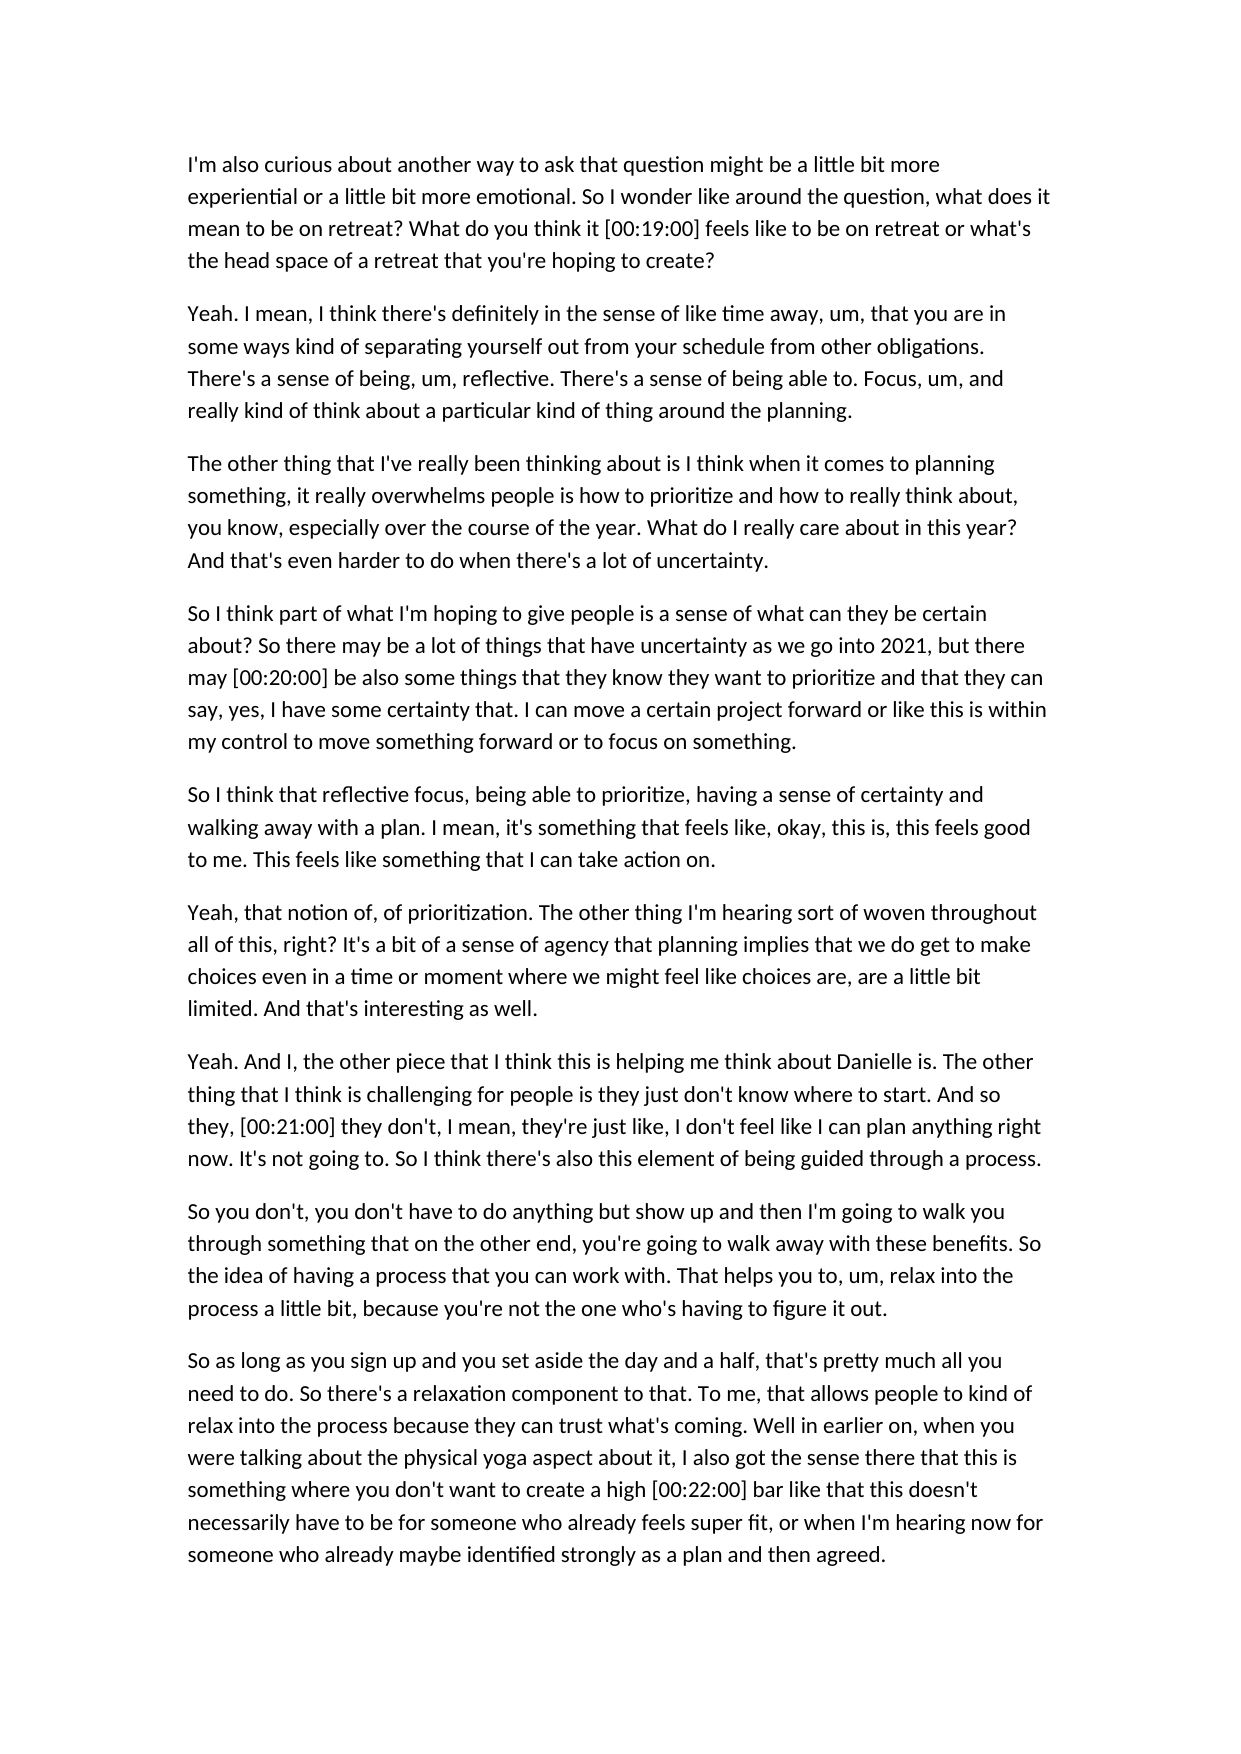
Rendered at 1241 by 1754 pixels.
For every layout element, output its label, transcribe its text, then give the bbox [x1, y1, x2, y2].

text So you don't, you don't have to do anything but show up and then I'm going to walk you through something that on the other end, you're going to walk away with these benefits. So the idea of having a process that you can work with. That helps you to, um, relax into the process a little bit, because you're not the one who's having to figure it out. [187, 1197, 1053, 1322]
text So I think part of what I'm hoping to give people is a sense of what can they be certain about? So there may be a lot of things that have uncertainty as we go into 2021, but there may [00:20:00] be also some things that they know they want to prioritize and that they can say, yes, I have some certainty that. I can move a certain project forward or like this is within my control to move something forward or to focus on something. [187, 599, 1053, 756]
text So I think that reflective focus, being able to prioritize, having a sense of certainty and walking away with a plan. I mean, it's something that feels like, okay, this is, this feels good to me. This feels like something that I can take action on. [187, 781, 1053, 873]
text Yeah. And I, the other piece that I think this is helping me think about Danielle is. The other thing that I think is challenging for people is they just don't know where to start. And so they, [00:21:00] they don't, I mean, they're just like, I don't feel like I can plan anything right now. It's not going to. So I think there's also this element of being guided through a process. [187, 1047, 1053, 1172]
text I'm also curious about another way to ask that question might be a little bit more experiential or a little bit more emotional. So I wonder like around the question, what does it mean to be on retreat? What do you think it [00:19:00] feels like to be on retreat or what's the head space of a retreat that you're hoping to create? [187, 150, 1053, 274]
text Yeah, that notion of, of prioritization. The other thing I'm hearing sort of woven throughout all of this, right? It's a bit of a sense of agency that planning implies that we do get to make choices even in a time or moment where we might feel like choices are, are a little bit limited. And that's interesting as well. [187, 898, 1053, 1022]
text The other thing that I've really been thinking about is I think when it comes to planning something, it really overwhelms people is how to prioritize and how to really think about, you know, especially over the course of the year. What do I really care about in this year? And that's even harder to do when there's a lot of uncertainty. [187, 449, 1053, 574]
text Yeah. I mean, I think there's definitely in the sense of like time away, um, that you are in some ways kind of separating yourself out from your schedule from other obligations. There's a sense of being, um, reflective. There's a sense of being able to. Focus, um, and really kind of think about a particular kind of thing around the planning. [187, 299, 1053, 424]
text So as long as you sign up and you set aside the day and a half, that's pretty much all you need to do. So there's a relaxation component to that. To me, that allows people to kind of relax into the process because they can trust what's coming. Well in earlier on, when you were talking about the physical yoga aspect about it, I also got the sense there that this is something where you don't want to create a high [00:22:00] bar like that this doesn't necessarily have to be for someone who already feels super fit, or when I'm hearing now for someone who already maybe identified strongly as a plan and then agreed. [187, 1347, 1053, 1568]
